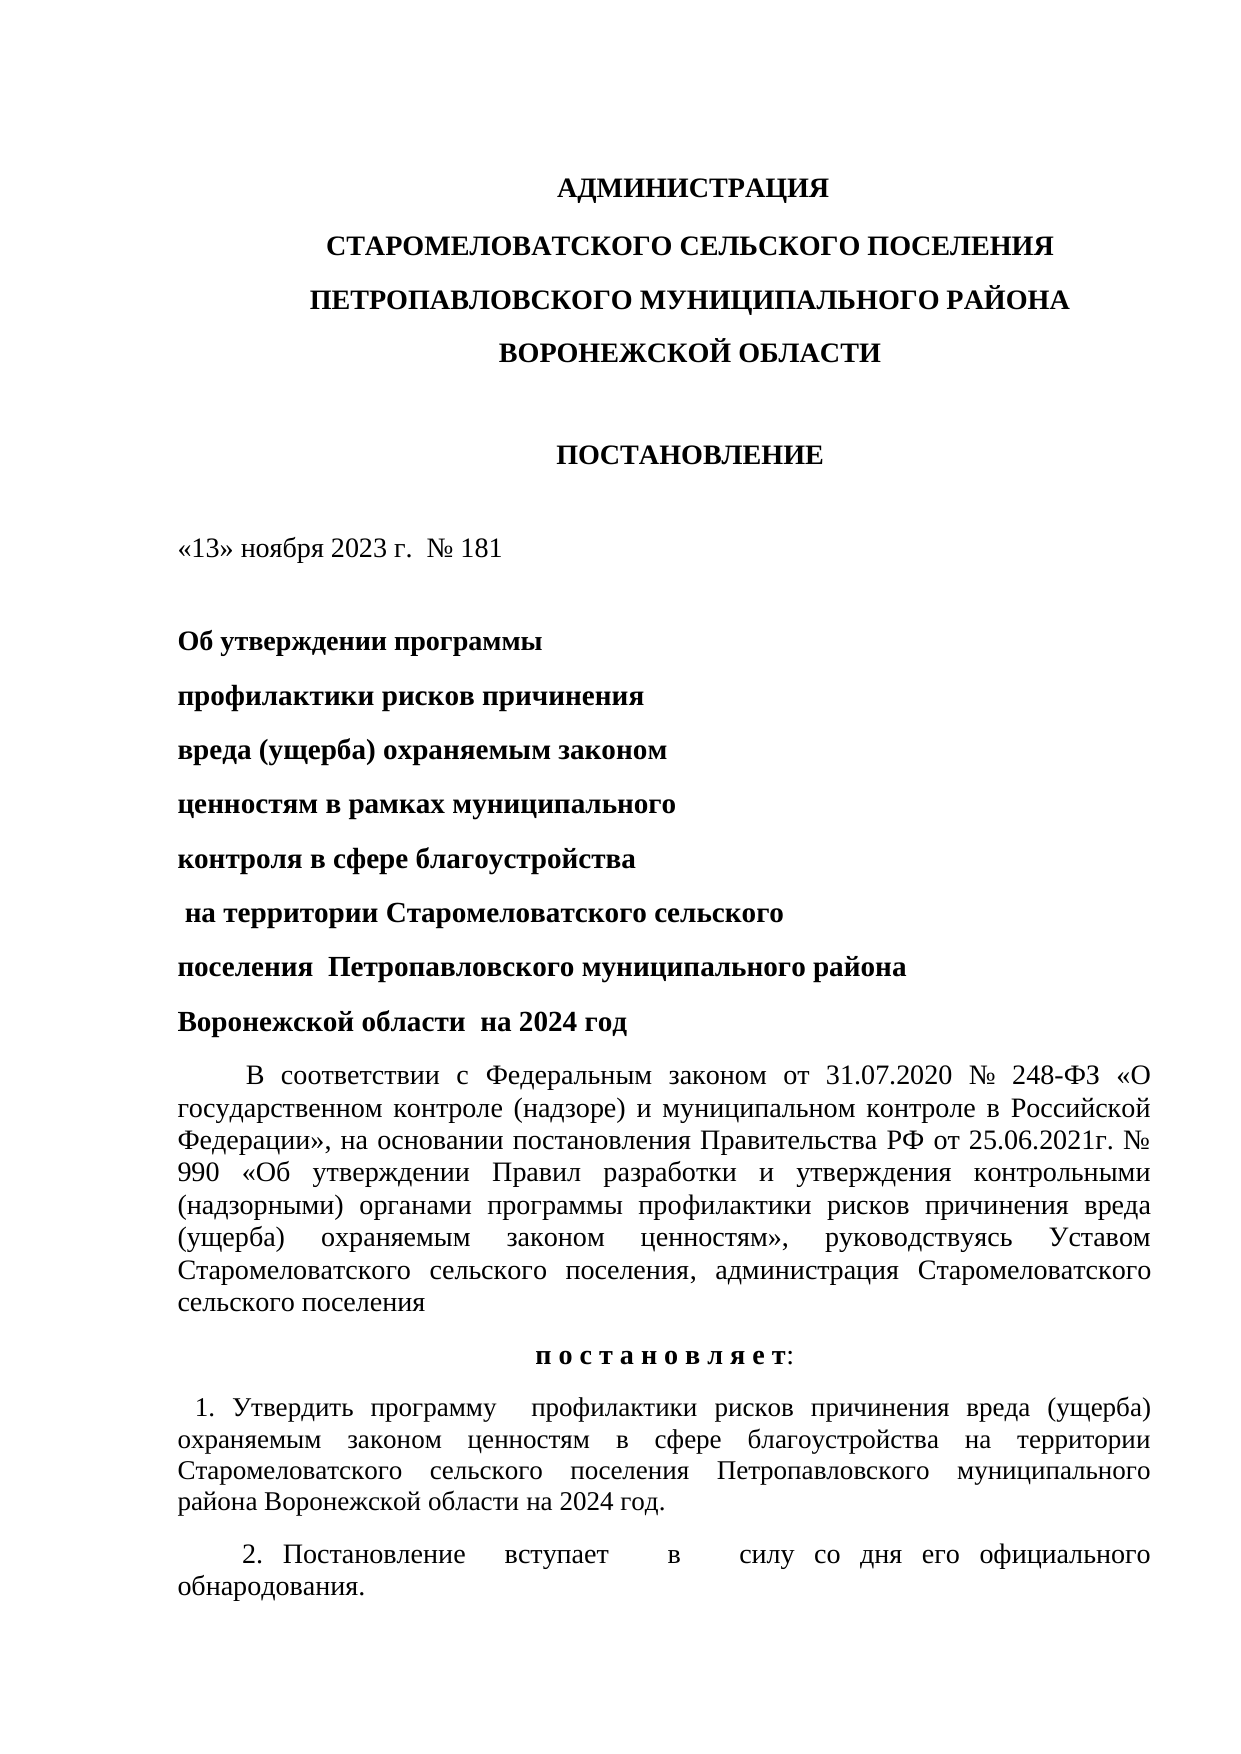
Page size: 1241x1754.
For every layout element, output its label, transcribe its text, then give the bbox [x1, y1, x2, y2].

text профилактики рисков причинения [177, 678, 1152, 711]
text на территории Старомеловатского сельского [177, 895, 1152, 929]
text контроля в сфере благоустройства [177, 841, 1152, 874]
text 1. Утвердить программу профилактики рисков причинения вреда (ущерба) охраняемым законом ценностям в сфере благоустройства на территории Старомеловатского сельского поселения Петропавловского муниципального района Воронежской области на 2024 год. [177, 1392, 1152, 1516]
text вреда (ущерба) охраняемым законом [177, 732, 1152, 766]
text АДМИНИСТРАЦИЯ [177, 171, 1152, 203]
text п о с т а н о в л я е т: [177, 1338, 1152, 1371]
text ПОСТАНОВЛЕНИЕ [177, 438, 1152, 470]
text ВОРОНЕЖСКОЙ ОБЛАСТИ [177, 336, 1152, 368]
text ПЕТРОПАВЛОВСКОГО МУНИЦИПАЛЬНОГО РАЙОНА [177, 283, 1152, 315]
text В соответствии с Федеральным законом от 31.07.2020 № 248-ФЗ «О государственном контроле (надзоре) и муниципальном контроле в Российской Федерации», на основании постановления Правительства РФ от 25.06.2021г. № 990 «Об утверждении Правил разработки и утверждения контрольными (надзорными) органами программы профилактики рисков причинения вреда (ущерба) охраняемым законом ценностям», руководствуясь Уставом Старомеловатского сельского поселения, администрация Старомеловатского сельского поселения [177, 1058, 1152, 1317]
text поселения Петропавловского муниципального района [177, 949, 1152, 983]
text Об утверждении программы [177, 624, 1152, 657]
text Воронежской области на 2024 год [177, 1004, 1152, 1037]
text 2. Постановление вступает в силу со дня его официального обнародования. [177, 1537, 1152, 1602]
text «13» ноября 2023 г. № 181 [177, 531, 1152, 564]
text ценностям в рамках муниципального [177, 786, 1152, 820]
text СТАРОМЕЛОВАТСКОГО СЕЛЬСКОГО ПОСЕЛЕНИЯ [177, 229, 1152, 262]
